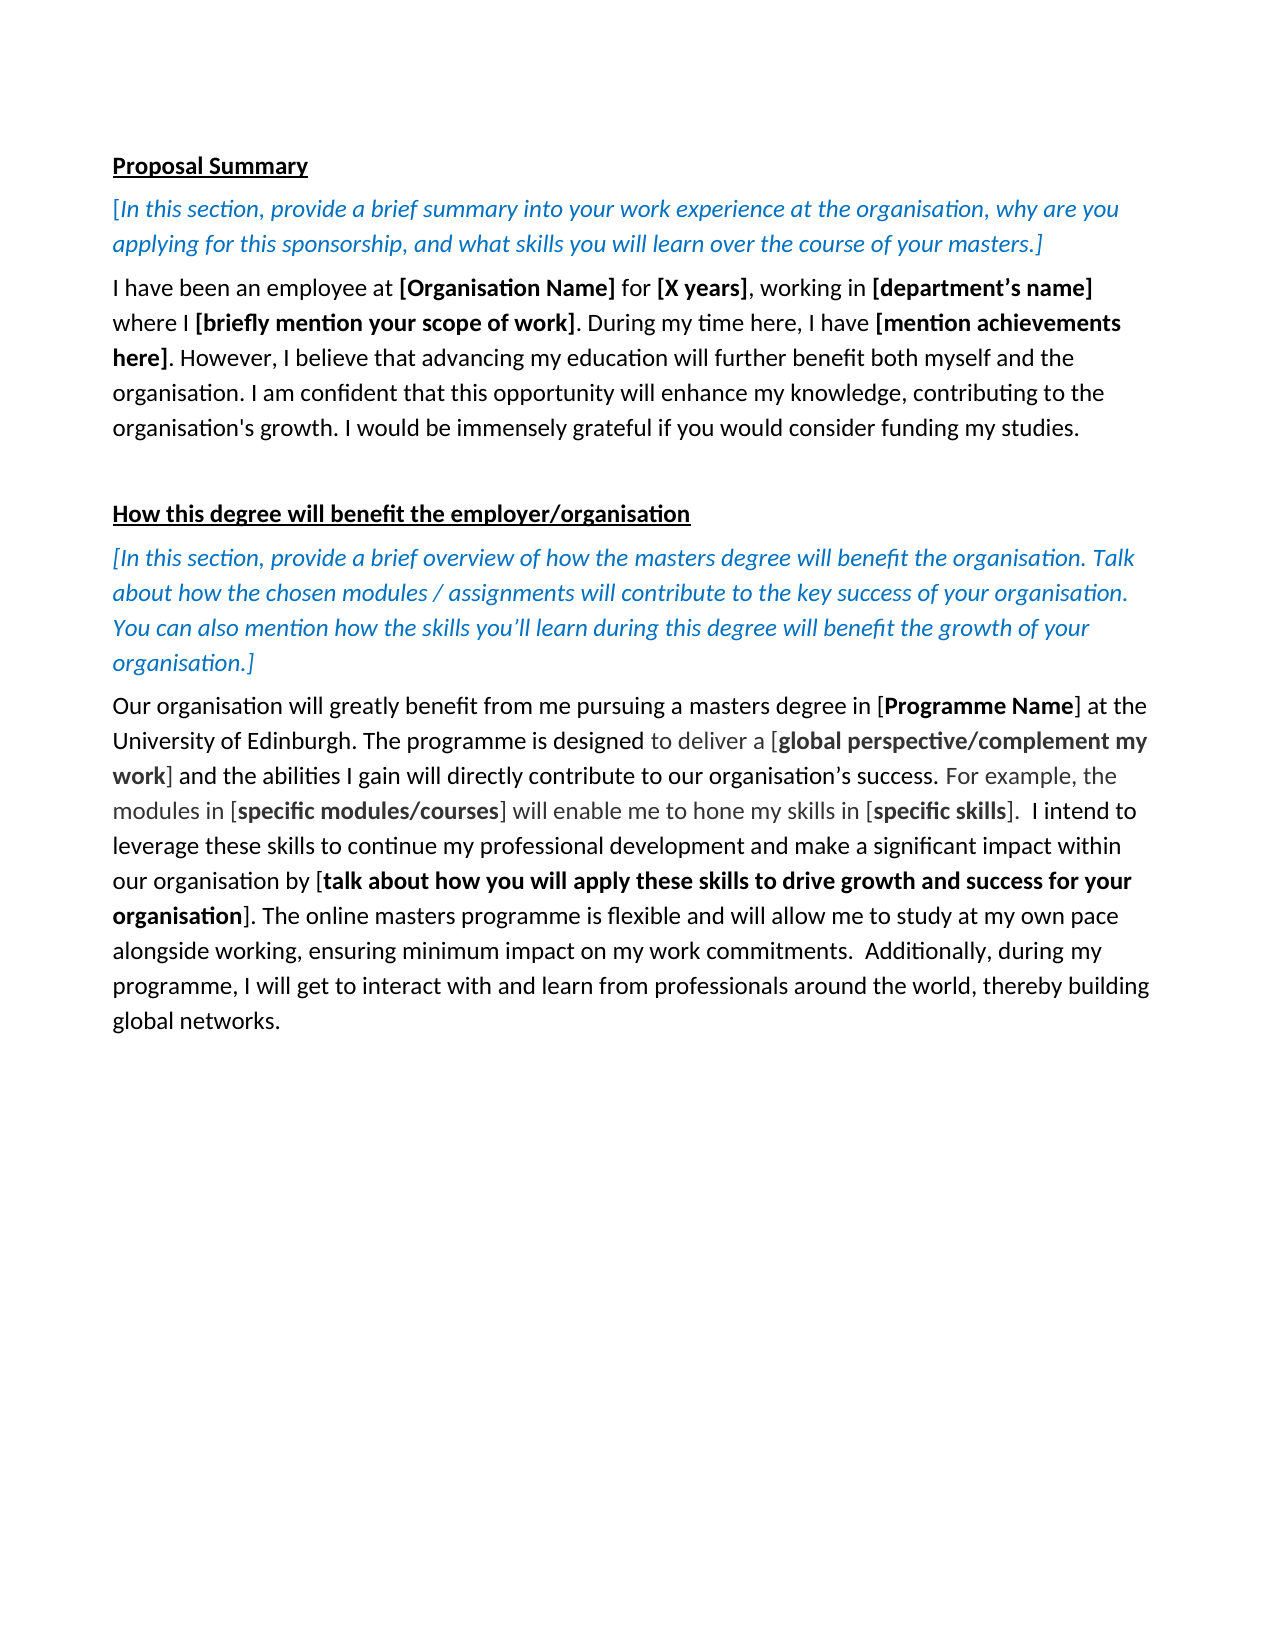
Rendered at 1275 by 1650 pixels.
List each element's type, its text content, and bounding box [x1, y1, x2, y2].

text I have been an employee at [Organisation Name] for [X years], working in [department’s name] where I [briefly mention your scope of work]. During my time here, I have [mention achievements here]. However, I believe that advancing my education will further benefit both myself and the organisation. I am confident that this opportunity will enhance my knowledge, contributing to the organisation's growth. I would be immensely grateful if you would consider funding my studies. [112, 272, 1162, 442]
text [In this section, provide a brief summary into your work experience at the organisation, why are you applying for this sponsorship, and what skills you will learn over the course of your masters.] [112, 193, 1162, 259]
text Proposal Summary [112, 150, 1162, 181]
text Our organisation will greatly benefit from me pursuing a masters degree in [Programme Name] at the University of Edinburgh. The programme is designed to deliver a [global perspective/complement my work] and the abilities I gain will directly contribute to our organisation’s success. For example, the modules in [specific modules/courses] will enable me to hone my skills in [specific skills]. I intend to leverage these skills to continue my professional development and make a significant impact within our organisation by [talk about how you will apply these skills to drive growth and success for your organisation]. The online masters programme is flexible and will allow me to study at my own pace alongside working, ensuring minimum impact on my work commitments. Additionally, during my programme, I will get to interact with and learn from professionals around the world, thereby building global networks. [112, 690, 1162, 1036]
text How this degree will benefit the employer/organisation [112, 498, 1162, 529]
text [In this section, provide a brief overview of how the masters degree will benefit the organisation. Talk about how the chosen modules / assignments will contribute to the key success of your organisation. You can also mention how the skills you’ll learn during this degree will benefit the growth of your organisation.] [112, 542, 1162, 677]
